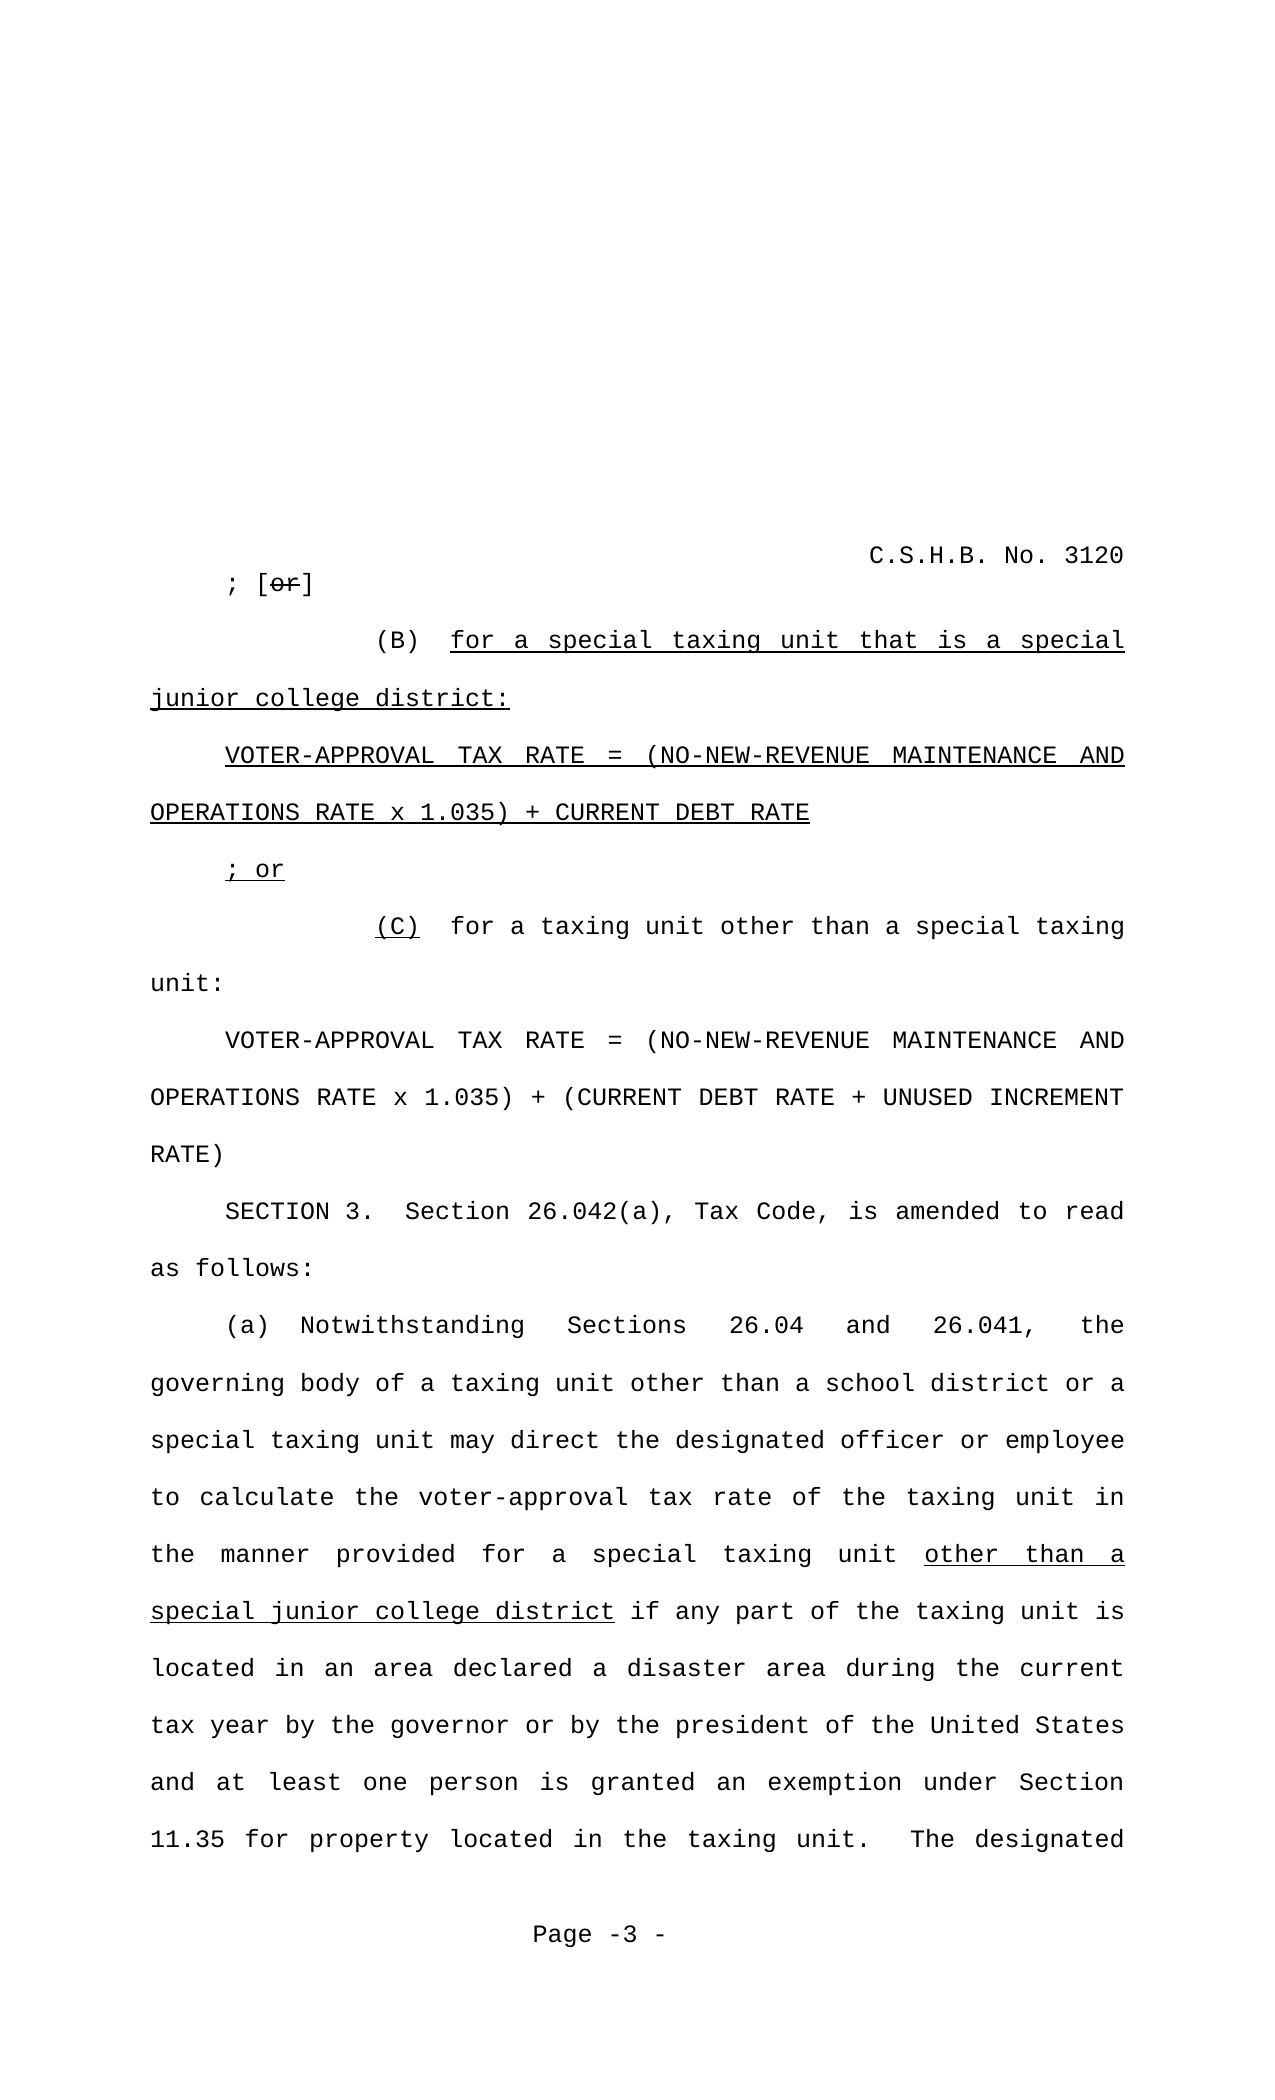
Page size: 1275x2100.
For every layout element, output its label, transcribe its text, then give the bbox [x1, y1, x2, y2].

text (B) for a special taxing unit that is a special junior college district: [150, 628, 1125, 713]
text ; [or] [150, 571, 1125, 599]
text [150, 1313, 1125, 1855]
text VOTER-APPROVAL TAX RATE = (NO-NEW-REVENUE MAINTENANCE AND OPERATIONS RATE x 1.035) + CURRENT DEBT RATE [150, 742, 1125, 828]
text ; or [150, 856, 1125, 885]
text VOTER-APPROVAL TAX RATE = (NO-NEW-REVENUE MAINTENANCE AND OPERATIONS RATE x 1.035) + (CURRENT DEBT RATE + UNUSED INCREMENT RATE) [150, 1027, 1125, 1170]
text SECTION 3. Section 26.042(a), Tax Code, is amended to read as follows: [150, 1199, 1125, 1284]
text (C) for a taxing unit other than a special taxing unit: [150, 913, 1125, 999]
